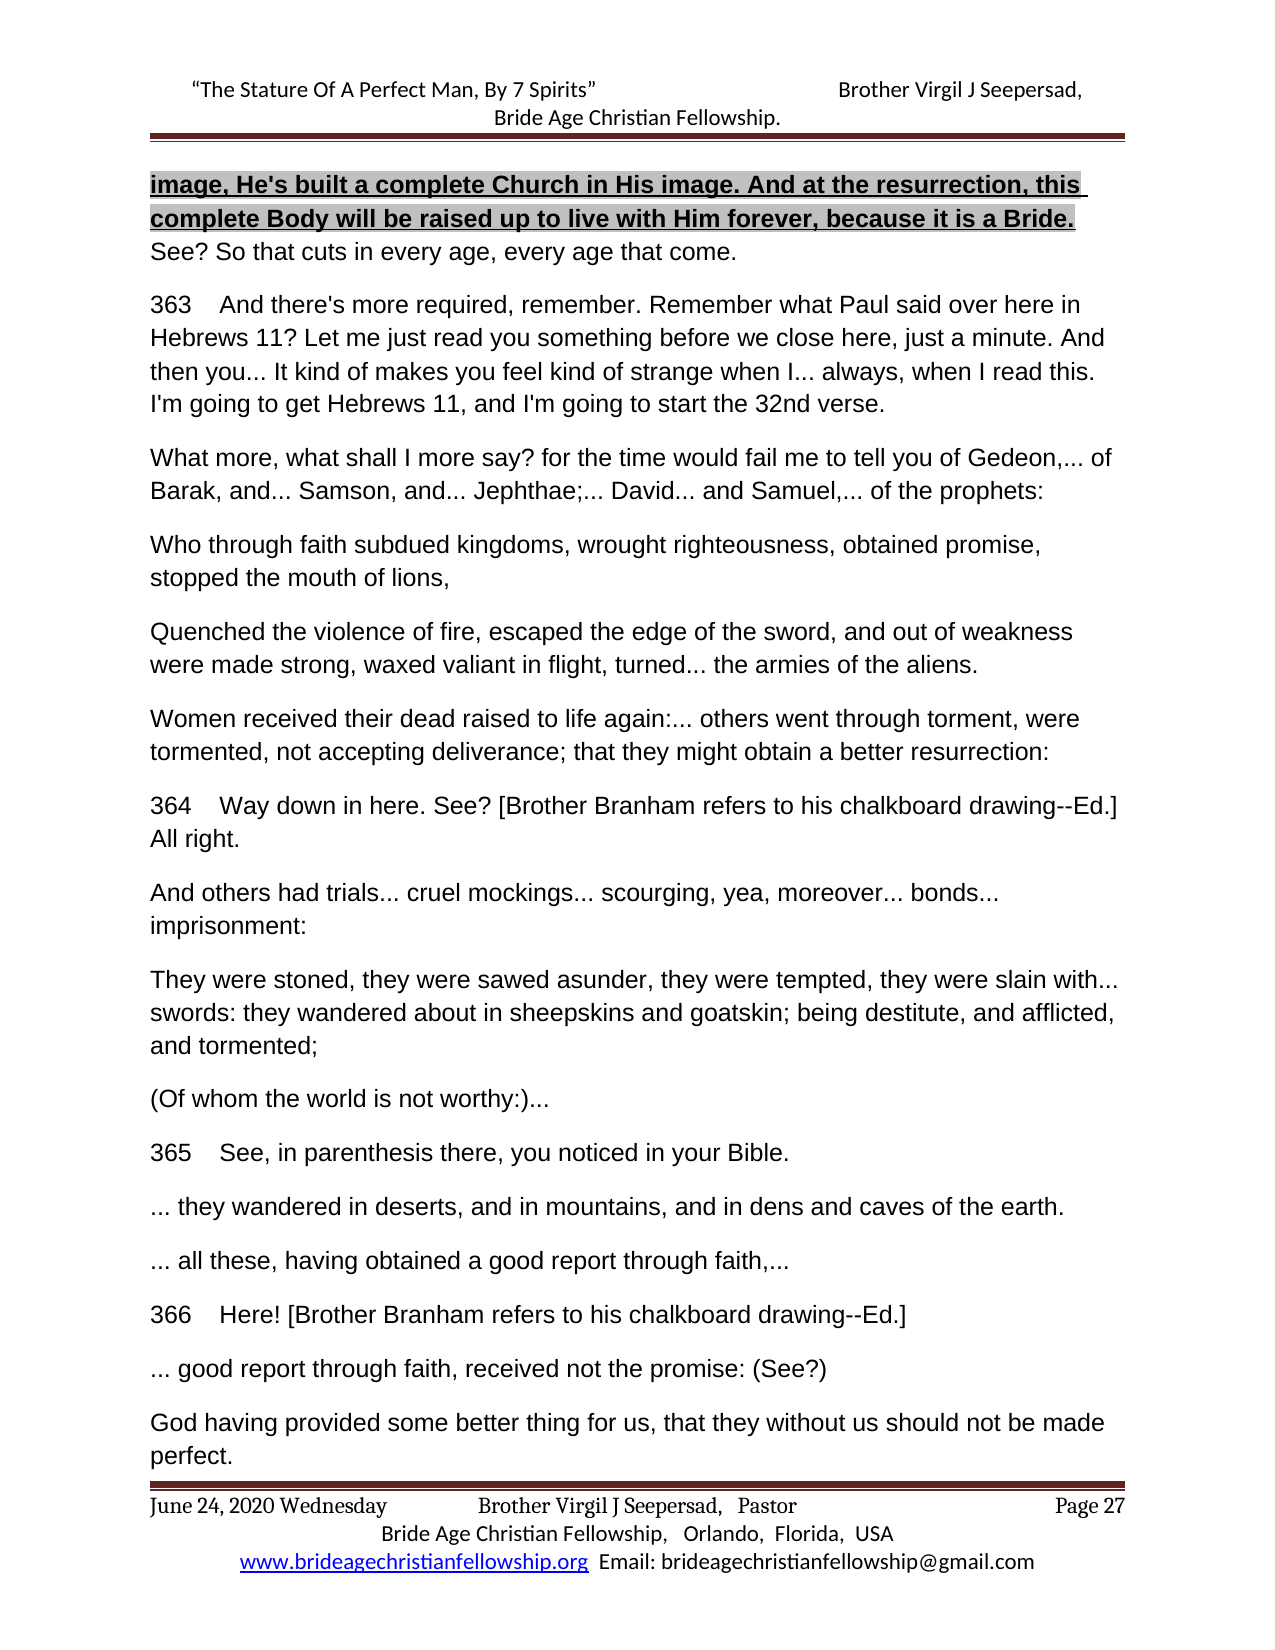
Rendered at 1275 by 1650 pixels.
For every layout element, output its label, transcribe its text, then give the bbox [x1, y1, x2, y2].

text Who through faith subdued kingdoms, wrought righteousness, obtained promise, stopped the mouth of lions, [150, 530, 1125, 592]
text ... they wandered in deserts, and in mountains, and in dens and caves of the earth. [150, 1192, 1125, 1221]
text 364 Way down in here. See? [Brother Branham refers to his chalkboard drawing--Ed.] All right. [150, 791, 1125, 853]
text And others had trials... cruel mockings... scourging, yea, moreover... bonds... imprisonment: [150, 878, 1125, 939]
text 363 And there's more required, remember. Remember what Paul said over here in Hebrews 11? Let me just read you something before we close here, just a minute. And then you... It kind of makes you feel kind of strange when I... always, when I read this. I'm going to get Hebrews 11, and I'm going to start the 32nd verse. [150, 290, 1125, 418]
text ... good report through faith, received not the promise: (See?) [150, 1354, 1125, 1382]
text 365 See, in parenthesis there, you noticed in your Bible. [150, 1138, 1125, 1167]
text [150, 171, 1125, 265]
text Women received their dead raised to life again:... others went through torment, were tormented, not accepting deliverance; that they might obtain a better resurrection: [150, 704, 1125, 766]
text They were stoned, they were sawed asunder, they were tempted, they were slain with... swords: they wandered about in sheepskins and goatskin; being destitute, and afflicted, and tormented; [150, 964, 1125, 1059]
text ... all these, having obtained a good report through faith,... [150, 1246, 1125, 1275]
text Quenched the violence of fire, escaped the edge of the sword, and out of weakness were made strong, waxed valiant in flight, turned... the armies of the aliens. [150, 617, 1125, 679]
text 366 Here! [Brother Branham refers to his chalkboard drawing--Ed.] [150, 1300, 1125, 1329]
text (Of whom the world is not worthy:)... [150, 1084, 1125, 1113]
text God having provided some better thing for us, that they without us should not be made perfect. [150, 1408, 1125, 1469]
text What more, what shall I more say? for the time would fail me to tell you of Gedeon,... of Barak, and... Samson, and... Jephthae;... David... and Samuel,... of the prophets: [150, 443, 1125, 505]
